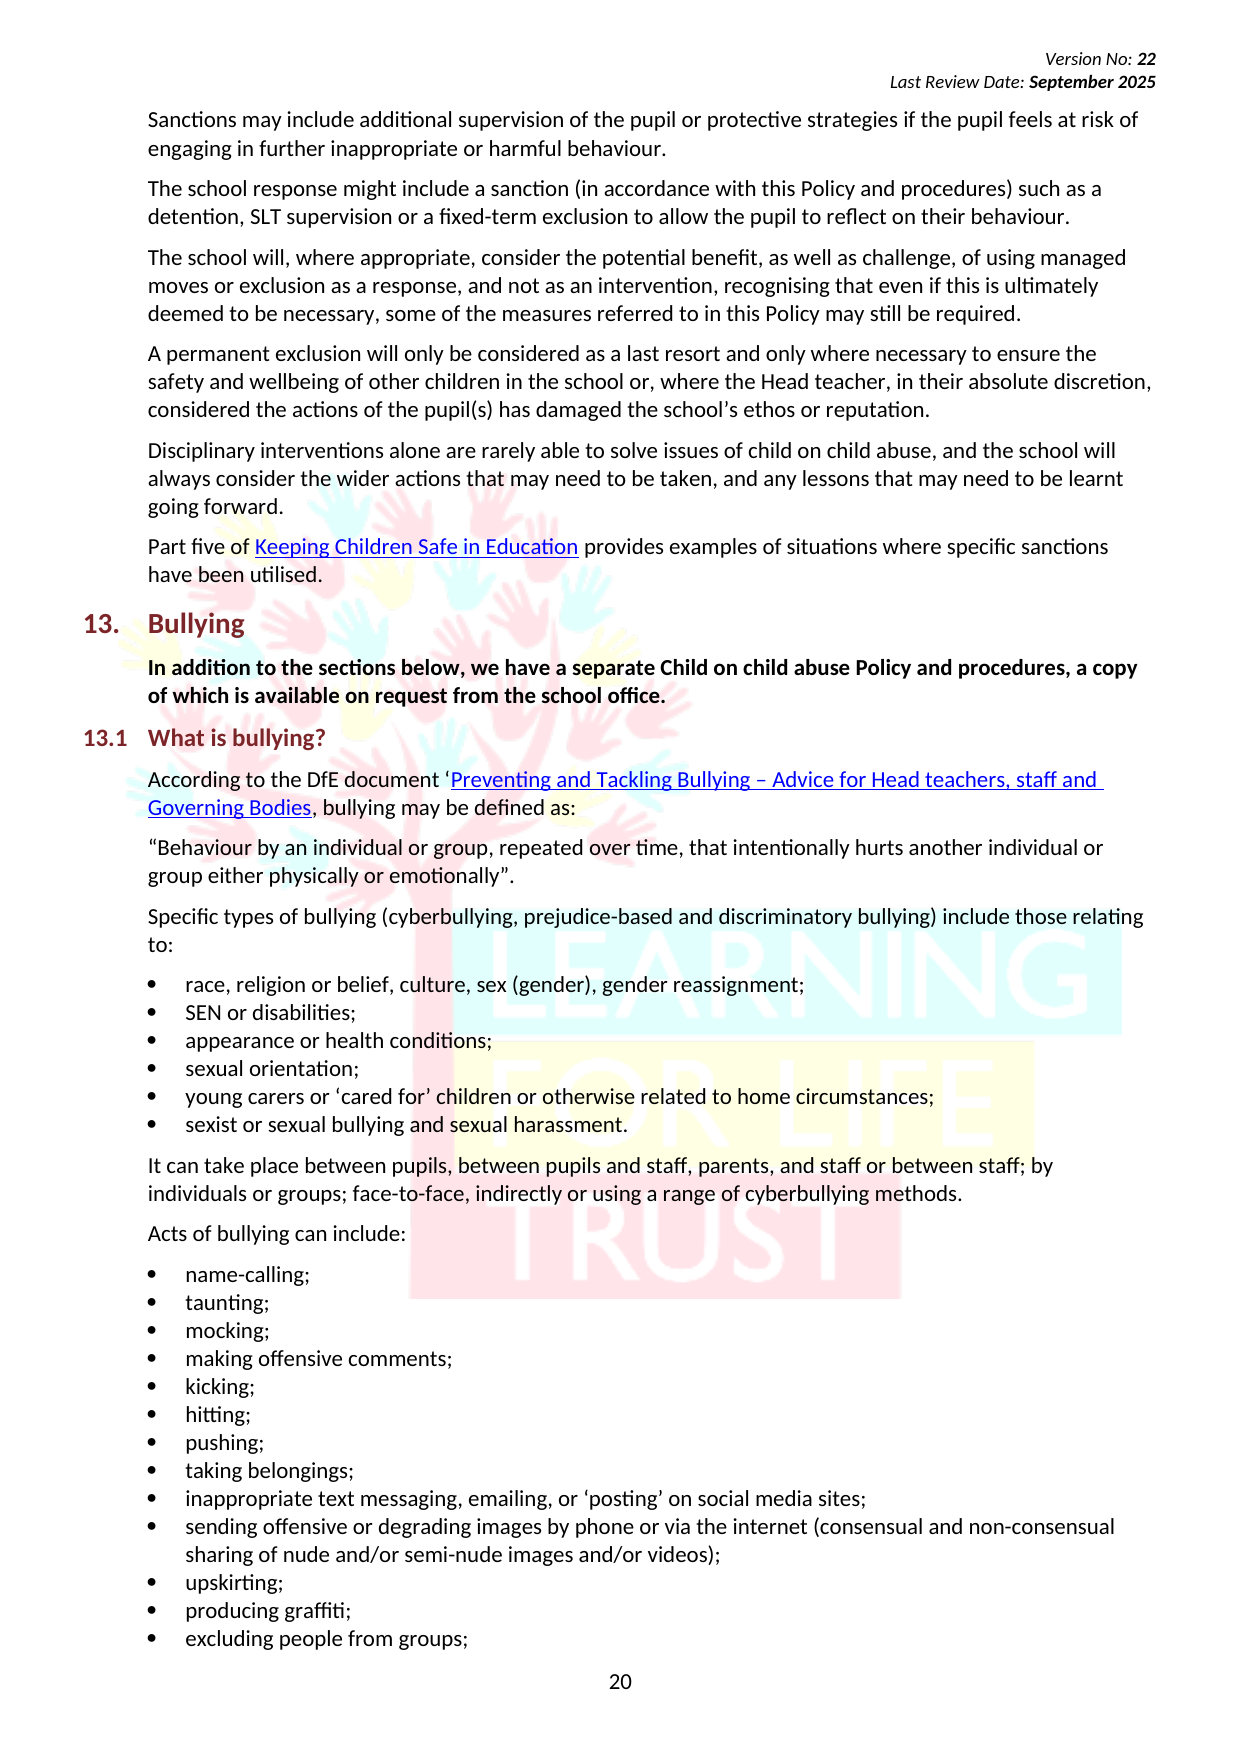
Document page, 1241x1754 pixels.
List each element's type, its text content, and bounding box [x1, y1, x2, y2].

list upskirting; [148, 1568, 1157, 1596]
list young carers or ‘cared for’ children or otherwise related to home circumstances; [148, 1082, 1157, 1111]
list appearance or health conditions; [148, 1026, 1157, 1054]
text Specific types of bullying (cyberbullying, prejudice-based and discriminatory bullying) include those relating to: [148, 902, 1157, 958]
list sexual orientation; [148, 1054, 1157, 1082]
text Part five of Keeping Children Safe in Education provides examples of situations where specific sanctions have been utilised. [148, 532, 1157, 588]
list taking belongings; [148, 1456, 1157, 1484]
text The school will, where appropriate, consider the potential benefit, as well as challenge, of using managed moves or exclusion as a response, and not as an intervention, recognising that even if this is ultimately deemed to be necessary, some of the measures referred to in this Policy may still be required. [148, 243, 1157, 327]
subtitle Bullying [83, 605, 1157, 641]
text A permanent exclusion will only be considered as a last resort and only where necessary to ensure the safety and wellbeing of other children in the school or, where the Head teacher, in their absolute discretion, considered the actions of the pupil(s) has damaged the school’s ethos or reputation. [148, 339, 1157, 423]
list race, religion or belief, culture, sex (gender), gender reassignment; [148, 970, 1157, 998]
list taunting; [148, 1288, 1157, 1316]
subtitle What is bullying? [83, 722, 1157, 752]
text According to the DfE document ‘Preventing and Tackling Bullying – Advice for Head teachers, staff and Governing Bodies, bullying may be defined as: [148, 765, 1157, 821]
list pushing; [148, 1428, 1157, 1456]
list inappropriate text messaging, emailing, or ‘posting’ on social media sites; [148, 1484, 1157, 1512]
list producing graffiti; [148, 1596, 1157, 1624]
list SEN or disabilities; [148, 998, 1157, 1026]
list sending offensive or degrading images by phone or via the internet (consensual and non-consensual sharing of nude and/or semi-nude images and/or videos); [148, 1512, 1157, 1568]
text Sanctions may include additional supervision of the pupil or protective strategies if the pupil feels at risk of engaging in further inappropriate or harmful behaviour. [148, 106, 1157, 162]
list name-calling; [148, 1260, 1157, 1288]
list excluding people from groups; [148, 1624, 1157, 1652]
text “Behaviour by an individual or group, repeated over time, that intentionally hurts another individual or group either physically or emotionally”. [148, 833, 1157, 889]
list kicking; [148, 1372, 1157, 1400]
list making offensive comments; [148, 1344, 1157, 1372]
text Disciplinary interventions alone are rarely able to solve issues of child on child abuse, and the school will always consider the wider actions that may need to be taken, and any lessons that may need to be learnt going forward. [148, 436, 1157, 520]
list sexist or sexual bullying and sexual harassment. [148, 1111, 1157, 1138]
text Acts of bullying can include: [148, 1219, 1157, 1248]
text In addition to the sections below, we have a separate Child on child abuse Policy and procedures, a copy of which is available on request from the school office. [148, 653, 1157, 709]
list hitting; [148, 1400, 1157, 1428]
text The school response might include a sanction (in accordance with this Policy and procedures) such as a detention, SLT supervision or a fixed-term exclusion to allow the pupil to reflect on their behaviour. [148, 174, 1157, 230]
text It can take place between pupils, between pupils and staff, parents, and staff or between staff; by individuals or groups; face-to-face, indirectly or using a range of cyberbullying methods. [148, 1151, 1157, 1207]
list mocking; [148, 1316, 1157, 1344]
